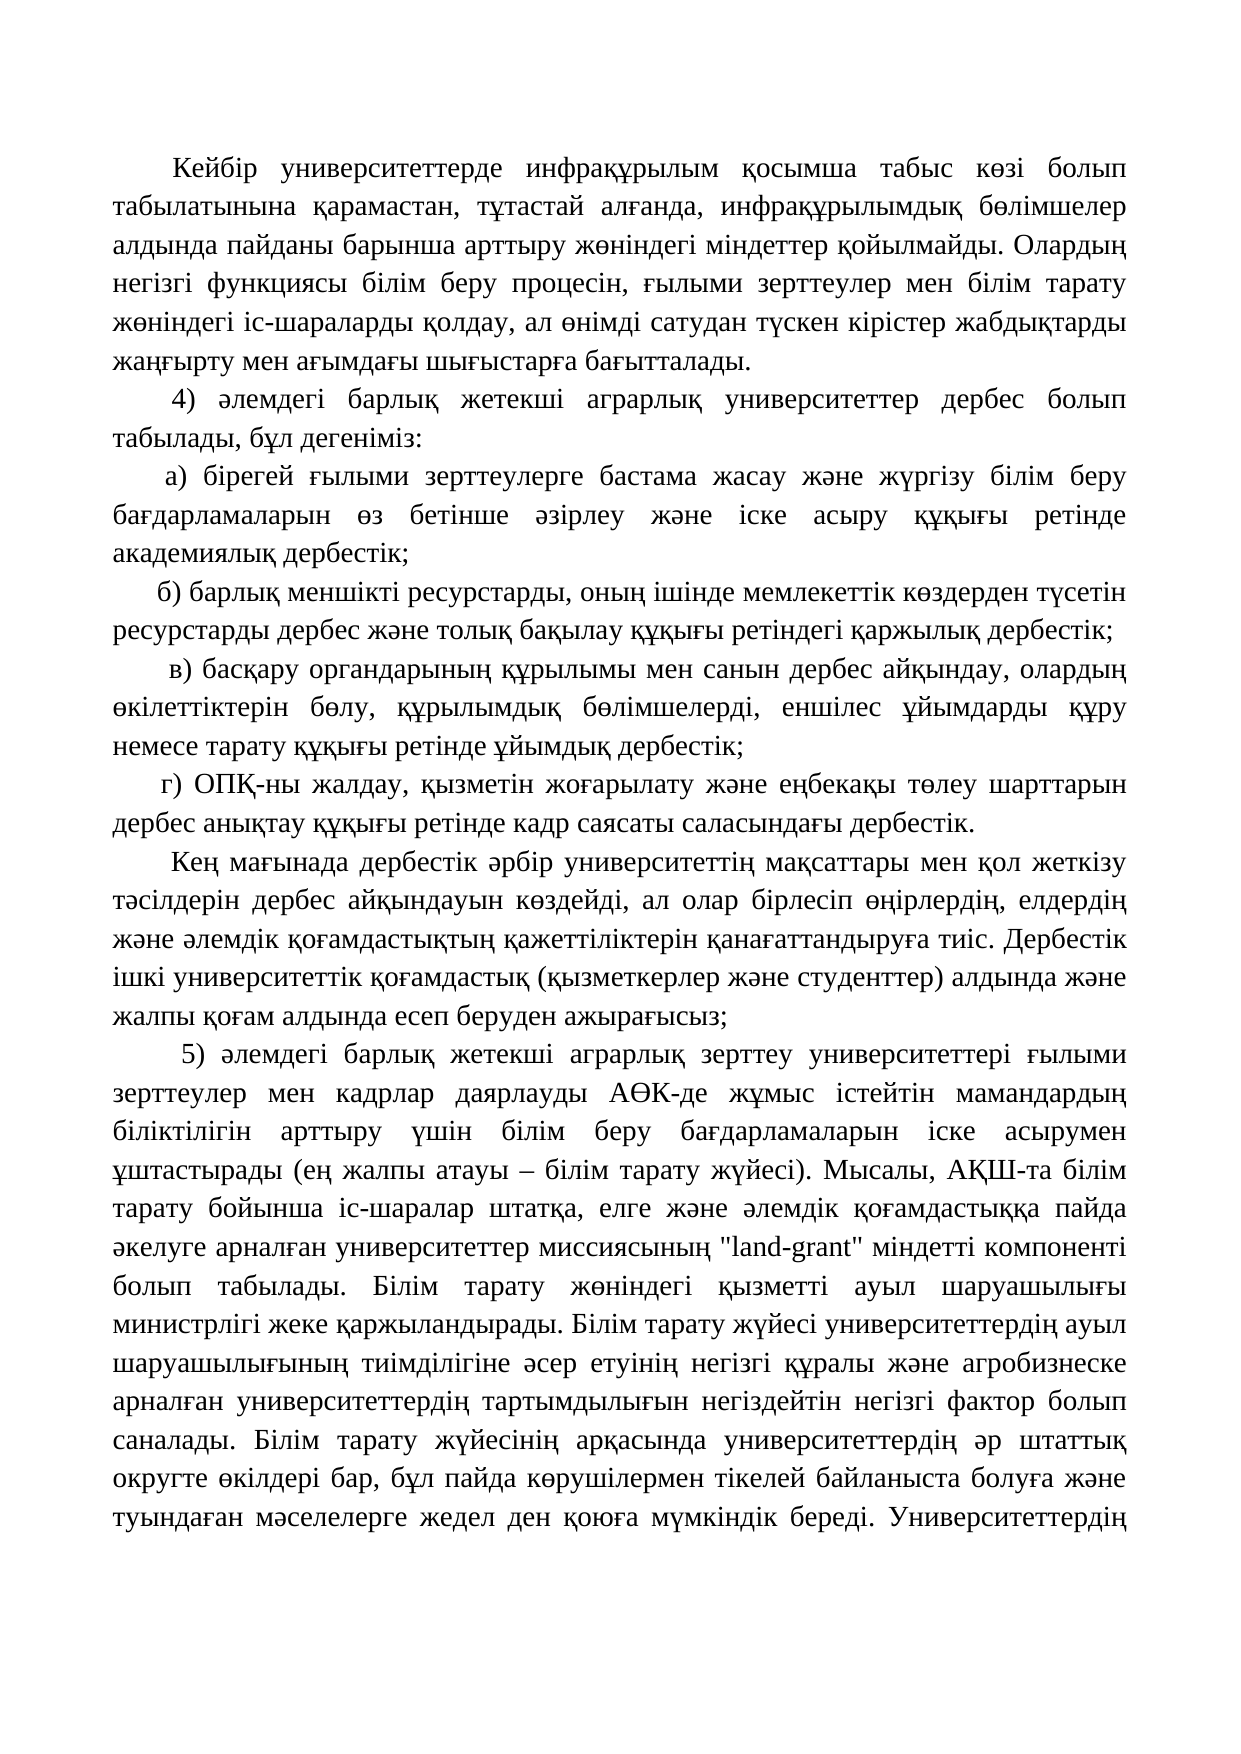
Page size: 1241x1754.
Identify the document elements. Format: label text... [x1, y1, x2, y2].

text б) барлық меншікті ресурстарды, оның ішінде мемлекеттік көздерден түсетін ресурстарды дербес және толық бақылау құқығы ретіндегі қаржылық дербестік; [112, 574, 1128, 646]
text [112, 1036, 1128, 1532]
text Кең мағынада дербестік әрбір университеттің мақсаттары мен қол жеткізу тәсілдерін дербес айқындауын көздейді, ал олар бірлесіп өңірлердің, елдердің және әлемдік қоғамдастықтың қажеттіліктерін қанағаттандыруға тиіс. Дербестік ішкі университеттік қоғамдастық (қызметкерлер және студенттер) алдында және жалпы қоғам алдында есеп беруден ажырағысыз; [112, 844, 1128, 1031]
text 4) әлемдегі барлық жетекші аграрлық университеттер дербес болып табылады, бұл дегеніміз: [112, 381, 1128, 453]
text в) басқару органдарының құрылымы мен санын дербес айқындау, олардың өкілеттіктерін бөлу, құрылымдық бөлімшелерді, еншілес ұйымдарды құру немесе тарату құқығы ретінде ұйымдық дербестік; [112, 651, 1128, 762]
text а) бірегей ғылыми зерттеулерге бастама жасау және жүргізу білім беру бағдарламаларын өз бетінше әзірлеу және іске асыру құқығы ретінде академиялық дербестік; [112, 458, 1128, 569]
text Кейбір университеттерде инфрақұрылым қосымша табыс көзі болып табылатынына қарамастан, тұтастай алғанда, инфрақұрылымдық бөлімшелер алдында пайданы барынша арттыру жөніндегі міндеттер қойылмайды. Олардың негізгі функциясы білім беру процесін, ғылыми зерттеулер мен білім тарату жөніндегі іс-шараларды қолдау, ал өнімді сатудан түскен кірістер жабдықтарды жаңғырту мен ағымдағы шығыстарға бағытталады. [112, 150, 1128, 376]
text г) ОПҚ-ны жалдау, қызметін жоғарылату және еңбекақы төлеу шарттарын дербес анықтау құқығы ретінде кадр саясаты саласындағы дербестік. [112, 767, 1128, 839]
